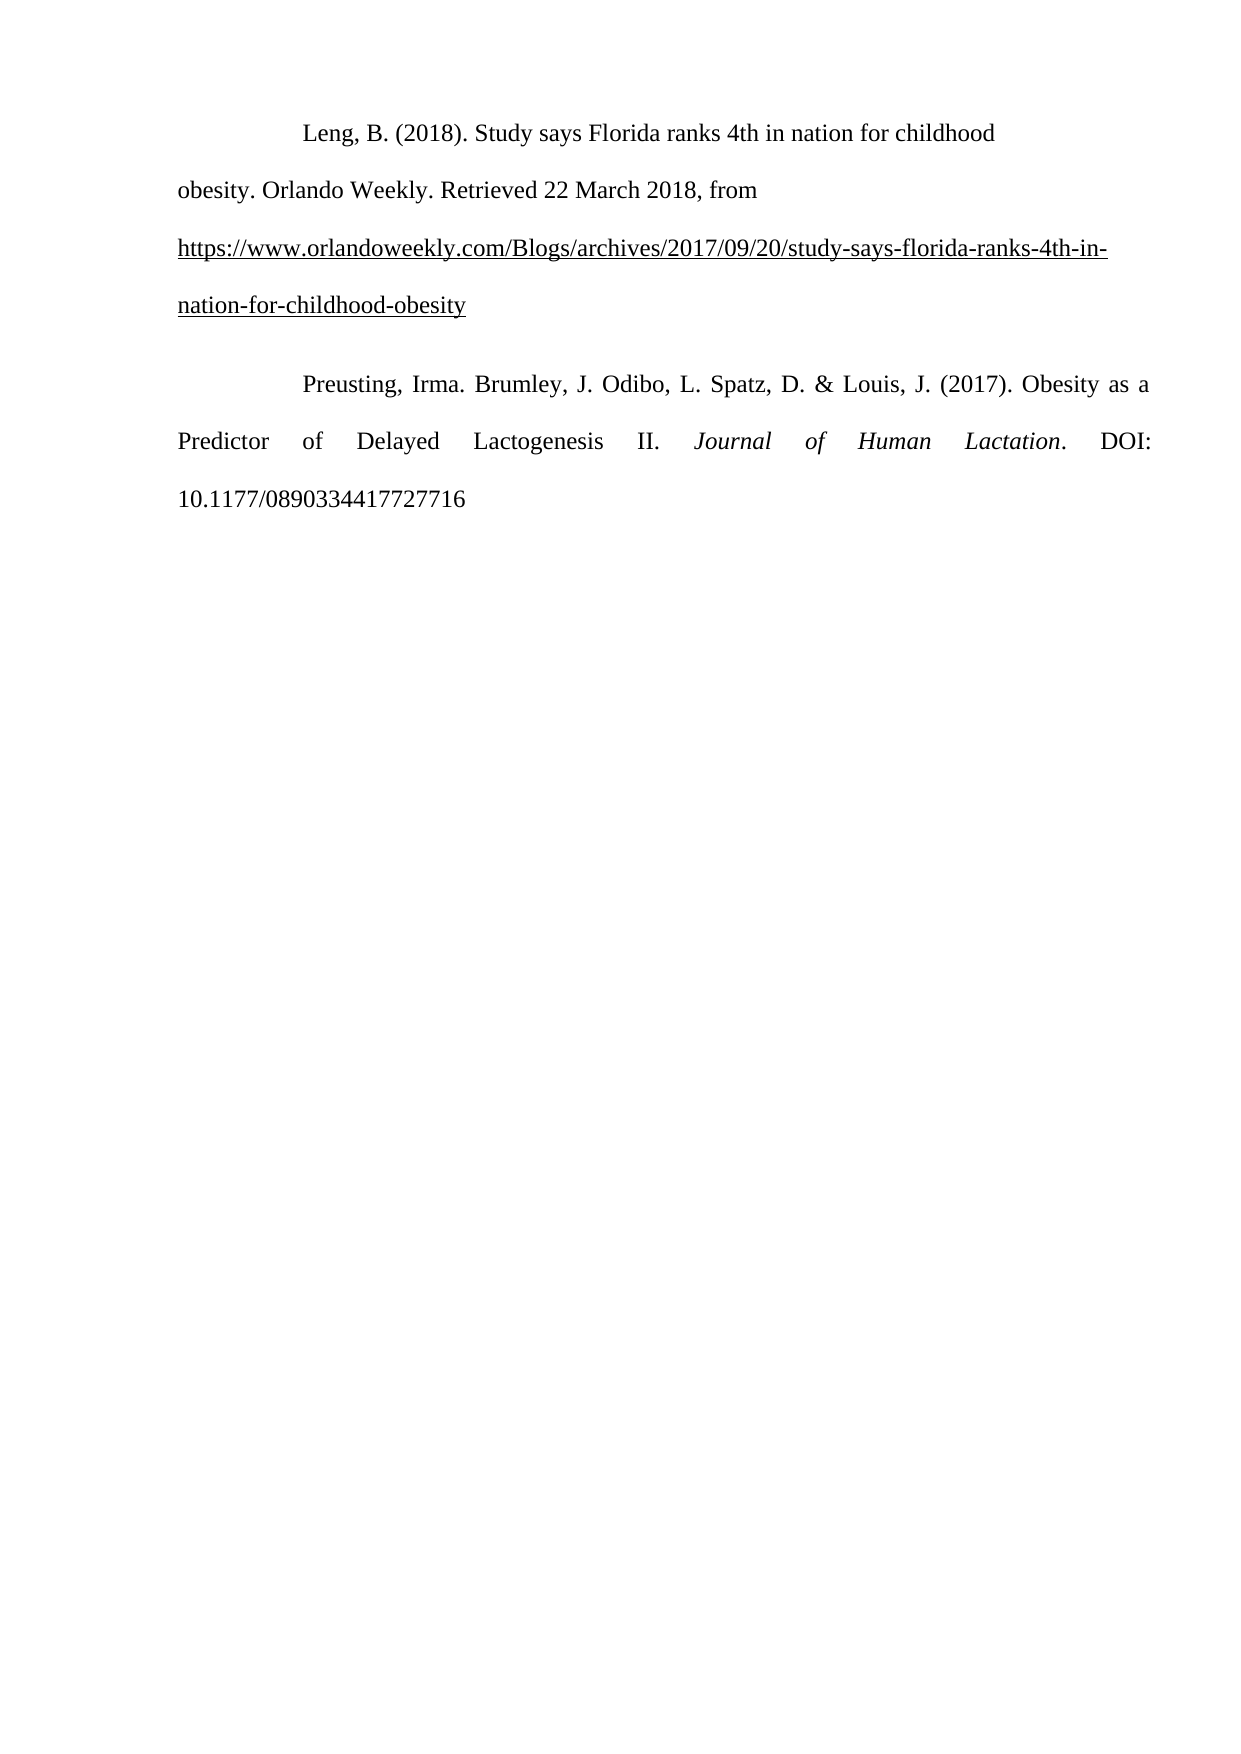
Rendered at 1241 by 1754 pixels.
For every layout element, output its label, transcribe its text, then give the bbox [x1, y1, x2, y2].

text Leng, B. (2018). Study says Florida ranks 4th in nation for childhood obesity. Orlando Weekly. Retrieved 22 March 2018, from https://www.orlandoweekly.com/Blogs/archives/2017/09/20/study-says-florida-ranks-4th-in-nation-for-childhood-obesity [177, 118, 1152, 319]
text Preusting, Irma. Brumley, J. Odibo, L. Spatz, D. & Louis, J. (2017). Obesity as a Predictor of Delayed Lactogenesis II. Journal of Human Lactation. DOI: 10.1177/0890334417727716 [177, 455, 1152, 513]
text Preusting, Irma. Brumley, J. Odibo, L. Spatz, D. & Louis, J. (2017). Obesity as a Predictor of Delayed Lactogenesis II. Journal of Human Lactation. DOI: 10.1177/0890334417727716 [177, 369, 1152, 426]
